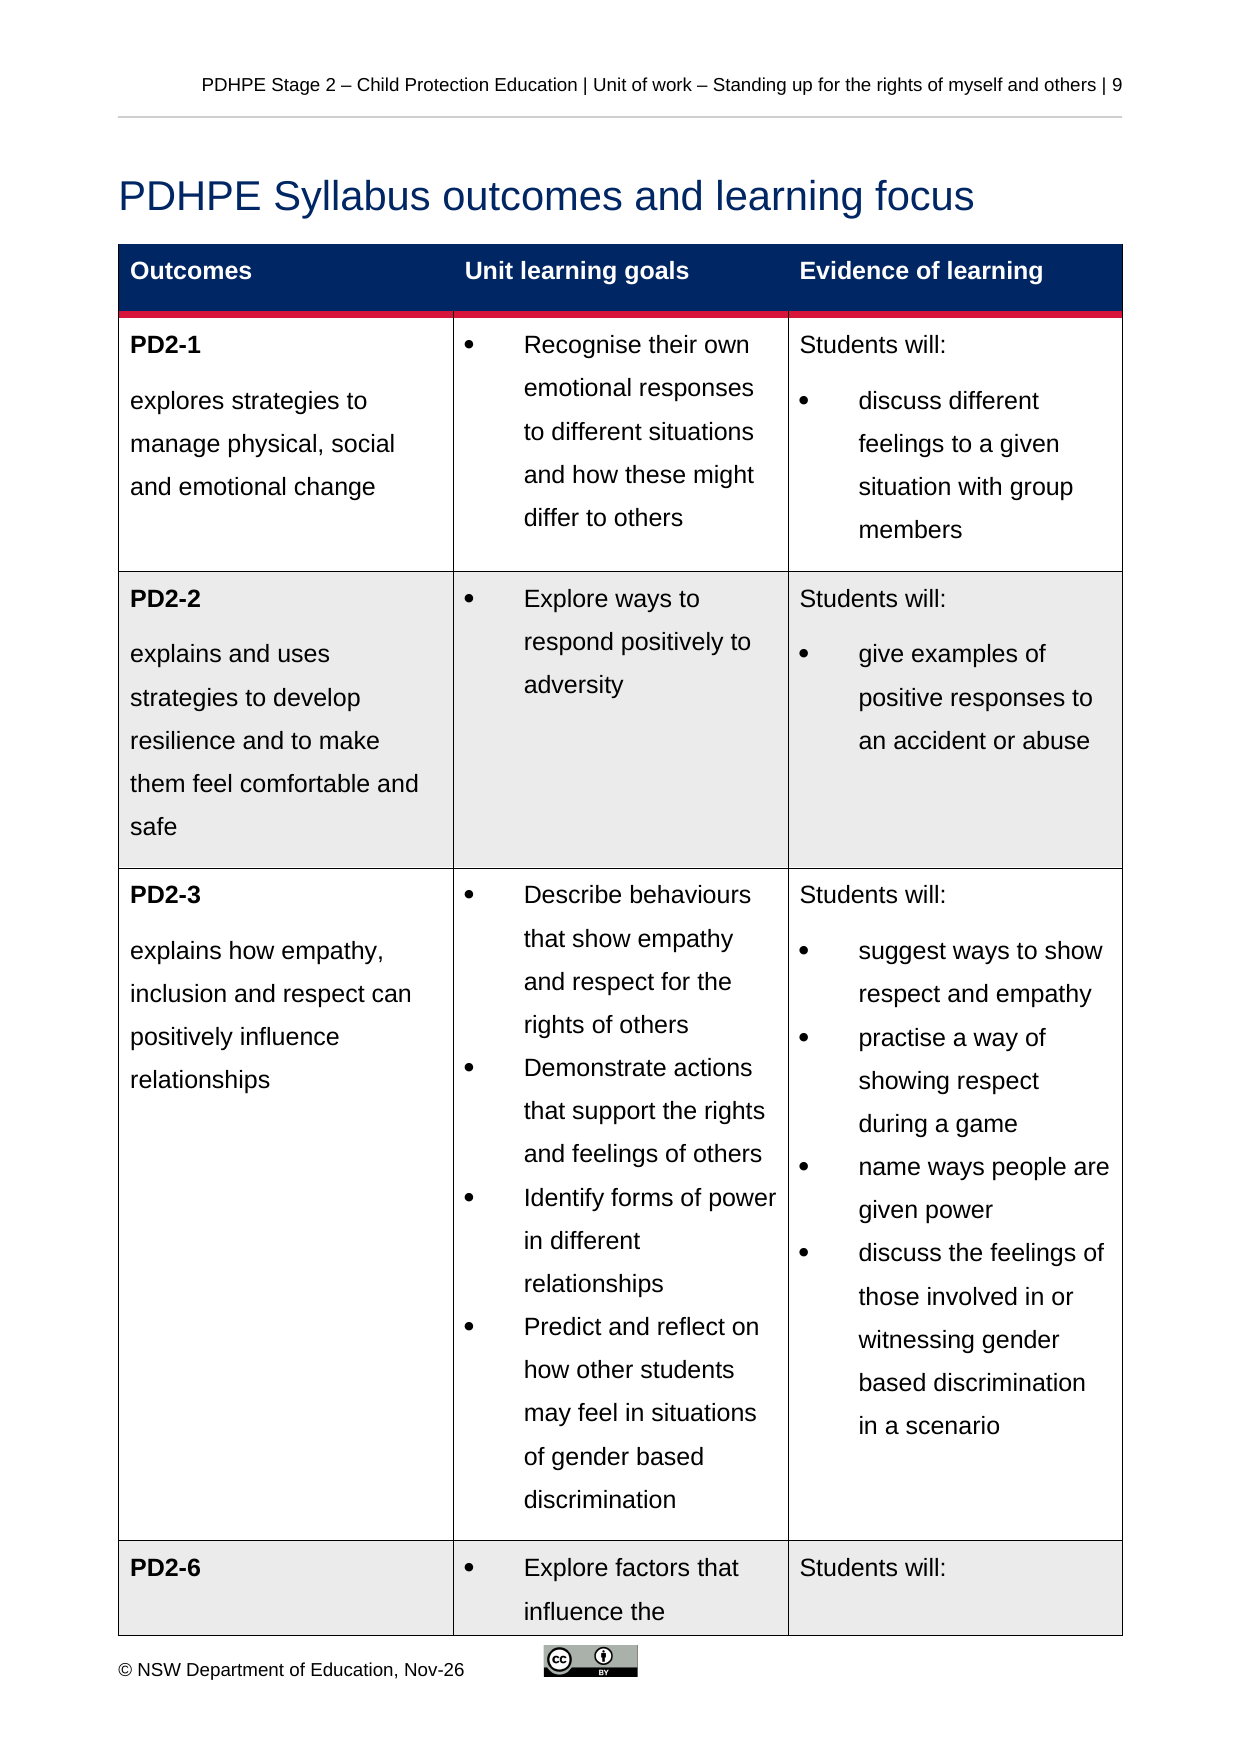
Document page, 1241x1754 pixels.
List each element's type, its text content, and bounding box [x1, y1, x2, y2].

picture [543, 1645, 638, 1677]
table_cell Explore ways to respond positively to adversity [454, 572, 788, 867]
table_cell Describe behaviours that show empathy and respect for the rights of others Demonstrate actions that support the rights and feelings of others Identify forms of power in different relationships Predict and reflect on how other students may feel in situations of gender based discrimination [454, 869, 788, 1540]
table_header Evidence of learning [788, 244, 1122, 311]
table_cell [454, 1541, 788, 1635]
table_cell Recognise their own emotional responses to different situations and how these might differ to others [454, 318, 788, 571]
subtitle PDHPE Syllabus outcomes and learning focus [118, 172, 1122, 219]
table_cell Students will: give examples of positive responses to an accident or abuse [789, 572, 1122, 867]
table_cell PD2-2 explains and uses strategies to develop resilience and to make them feel comfortable and safe [119, 572, 453, 867]
table_header Outcomes [119, 244, 453, 311]
table_cell PD2-1 explores strategies to manage physical, social and emotional change [119, 318, 453, 571]
table_cell Students will: discuss different feelings to a given situation with group members [789, 318, 1122, 571]
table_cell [119, 1541, 453, 1635]
table_cell Students will: suggest ways to show respect and empathy practise a way of showing respect during a game name ways people are given power discuss the feelings of those involved in or witnessing gender based discrimination in a scenario [789, 869, 1122, 1540]
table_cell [789, 1541, 1122, 1635]
table_header Unit learning goals [453, 244, 788, 311]
table_cell PD2-3 explains how empathy, inclusion and respect can positively influence relationships [119, 869, 453, 1540]
